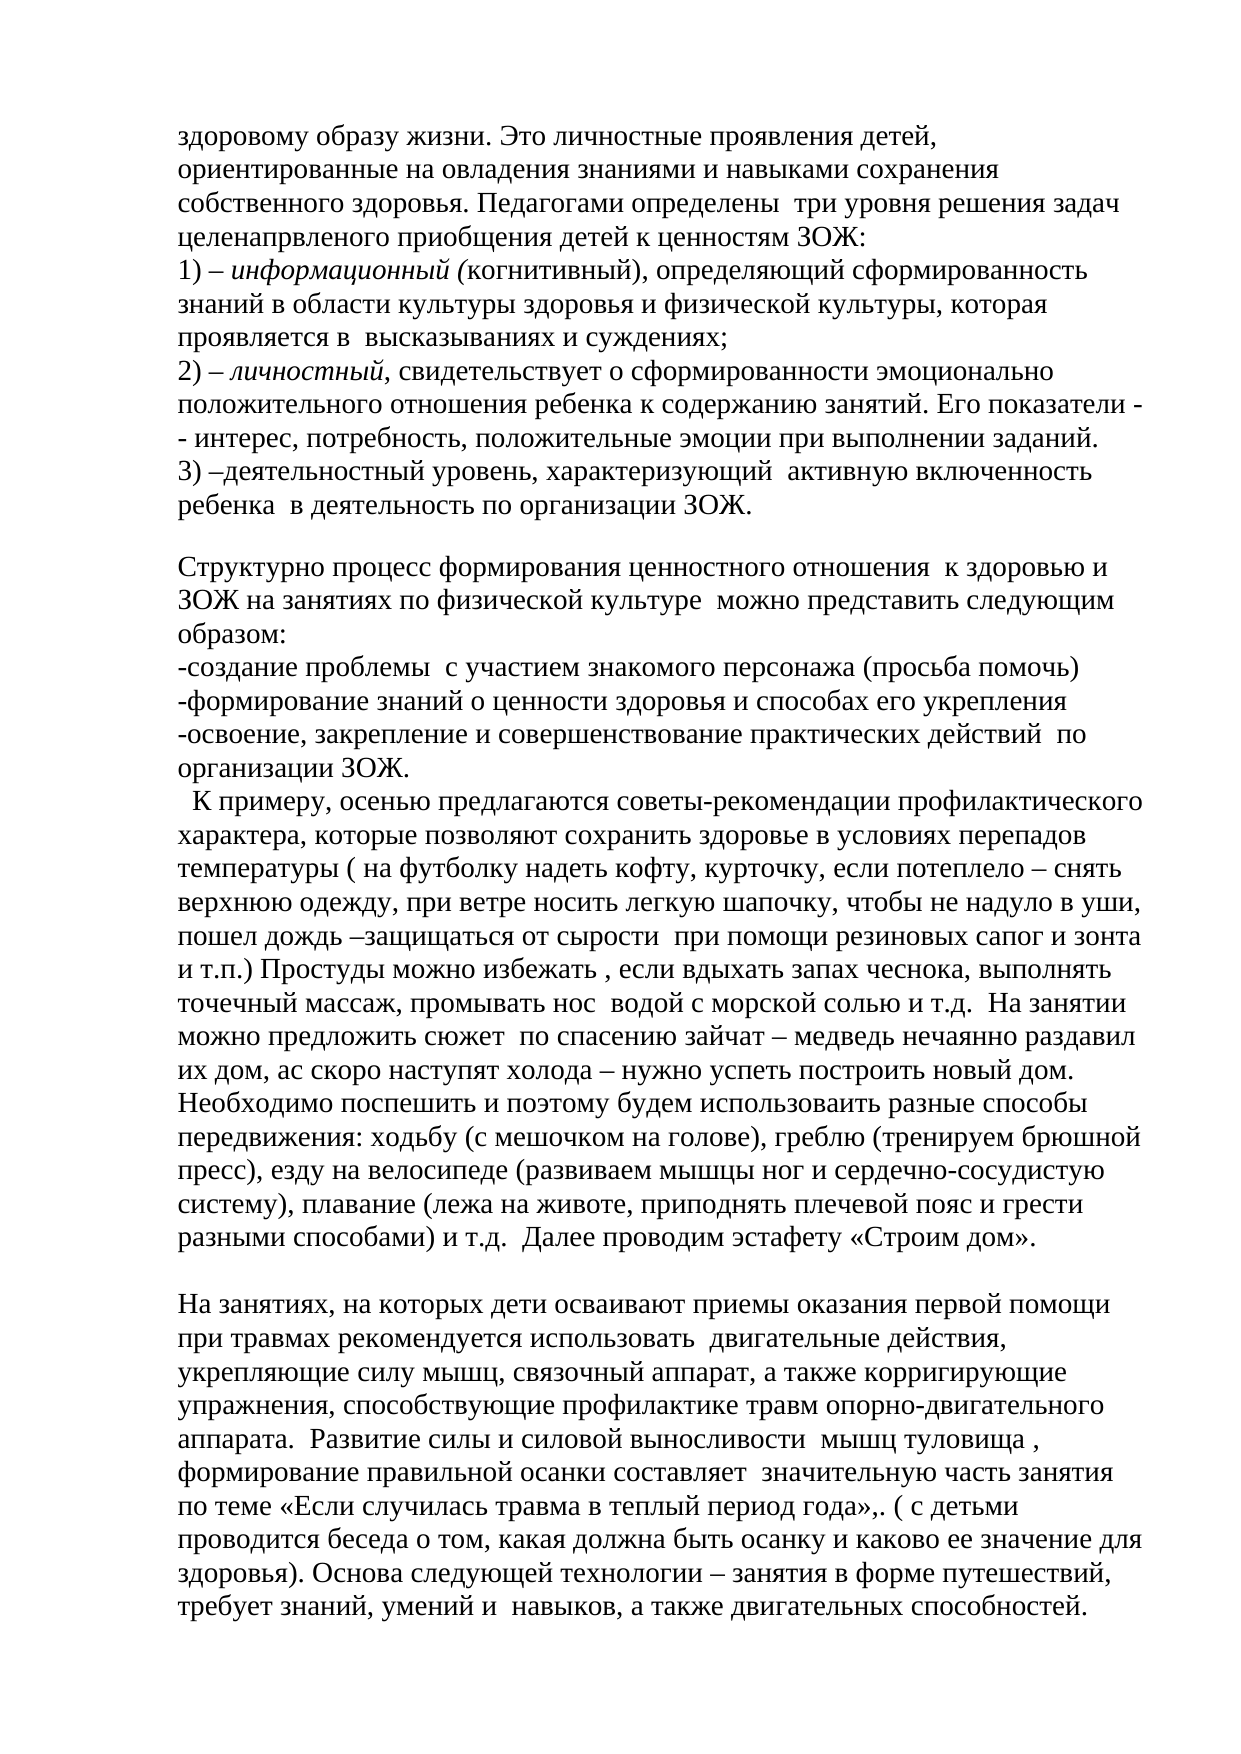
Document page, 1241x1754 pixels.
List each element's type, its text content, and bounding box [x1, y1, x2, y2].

text -создание проблемы с участием знакомого персонажа (просьба помочь) [177, 649, 1152, 683]
text Структурно процесс формирования ценностного отношения к здоровью и ЗОЖ на занятиях по физической культуре можно представить следующим образом: [177, 549, 1152, 649]
text 2) – личностный, свидетельствует о сформированности эмоционально положительного отношения ребенка к содержанию занятий. Его показатели - - интерес, потребность, положительные эмоции при выполнении заданий. [177, 353, 1152, 453]
text 1) – информационный (когнитивный), определяющий сформированность знаний в области культуры здоровья и физической культуры, которая проявляется в высказываниях и суждениях; [177, 252, 1152, 353]
text 3) –деятельностный уровень, характеризующий активную включенность ребенка в деятельность по организации ЗОЖ. [177, 453, 1152, 521]
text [177, 118, 1152, 252]
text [177, 1287, 1152, 1622]
text К примеру, осенью предлагаются советы-рекомендации профилактического характера, которые позволяют сохранить здоровье в условиях перепадов температуры ( на футболку надеть кофту, курточку, если потеплело – снять верхнюю одежду, при ветре носить легкую шапочку, чтобы не надуло в уши, пошел дождь –защищаться от сырости при помощи резиновых сапог и зонта и т.п.) Простуды можно избежать , если вдыхать запах чеснока, выполнять точечный массаж, промывать нос водой с морской солью и т.д. На занятии можно предложить сюжет по спасению зайчат – медведь нечаянно раздавил их дом, ас скоро наступят холода – нужно успеть построить новый дом. Необходимо поспешить и поэтому будем использоваить разные способы передвижения: ходьбу (с мешочком на голове), греблю (тренируем брюшной пресс), езду на велосипеде (развиваем мышцы ног и сердечно-сосудистую систему), плавание (лежа на животе, приподнять плечевой пояс и грести разными способами) и т.д. Далее проводим эстафету «Строим дом». [177, 783, 1152, 1253]
text -освоение, закрепление и совершенствование практических действий по организации ЗОЖ. [177, 716, 1152, 783]
text -формирование знаний о ценности здоровья и способах его укрепления [177, 683, 1152, 716]
